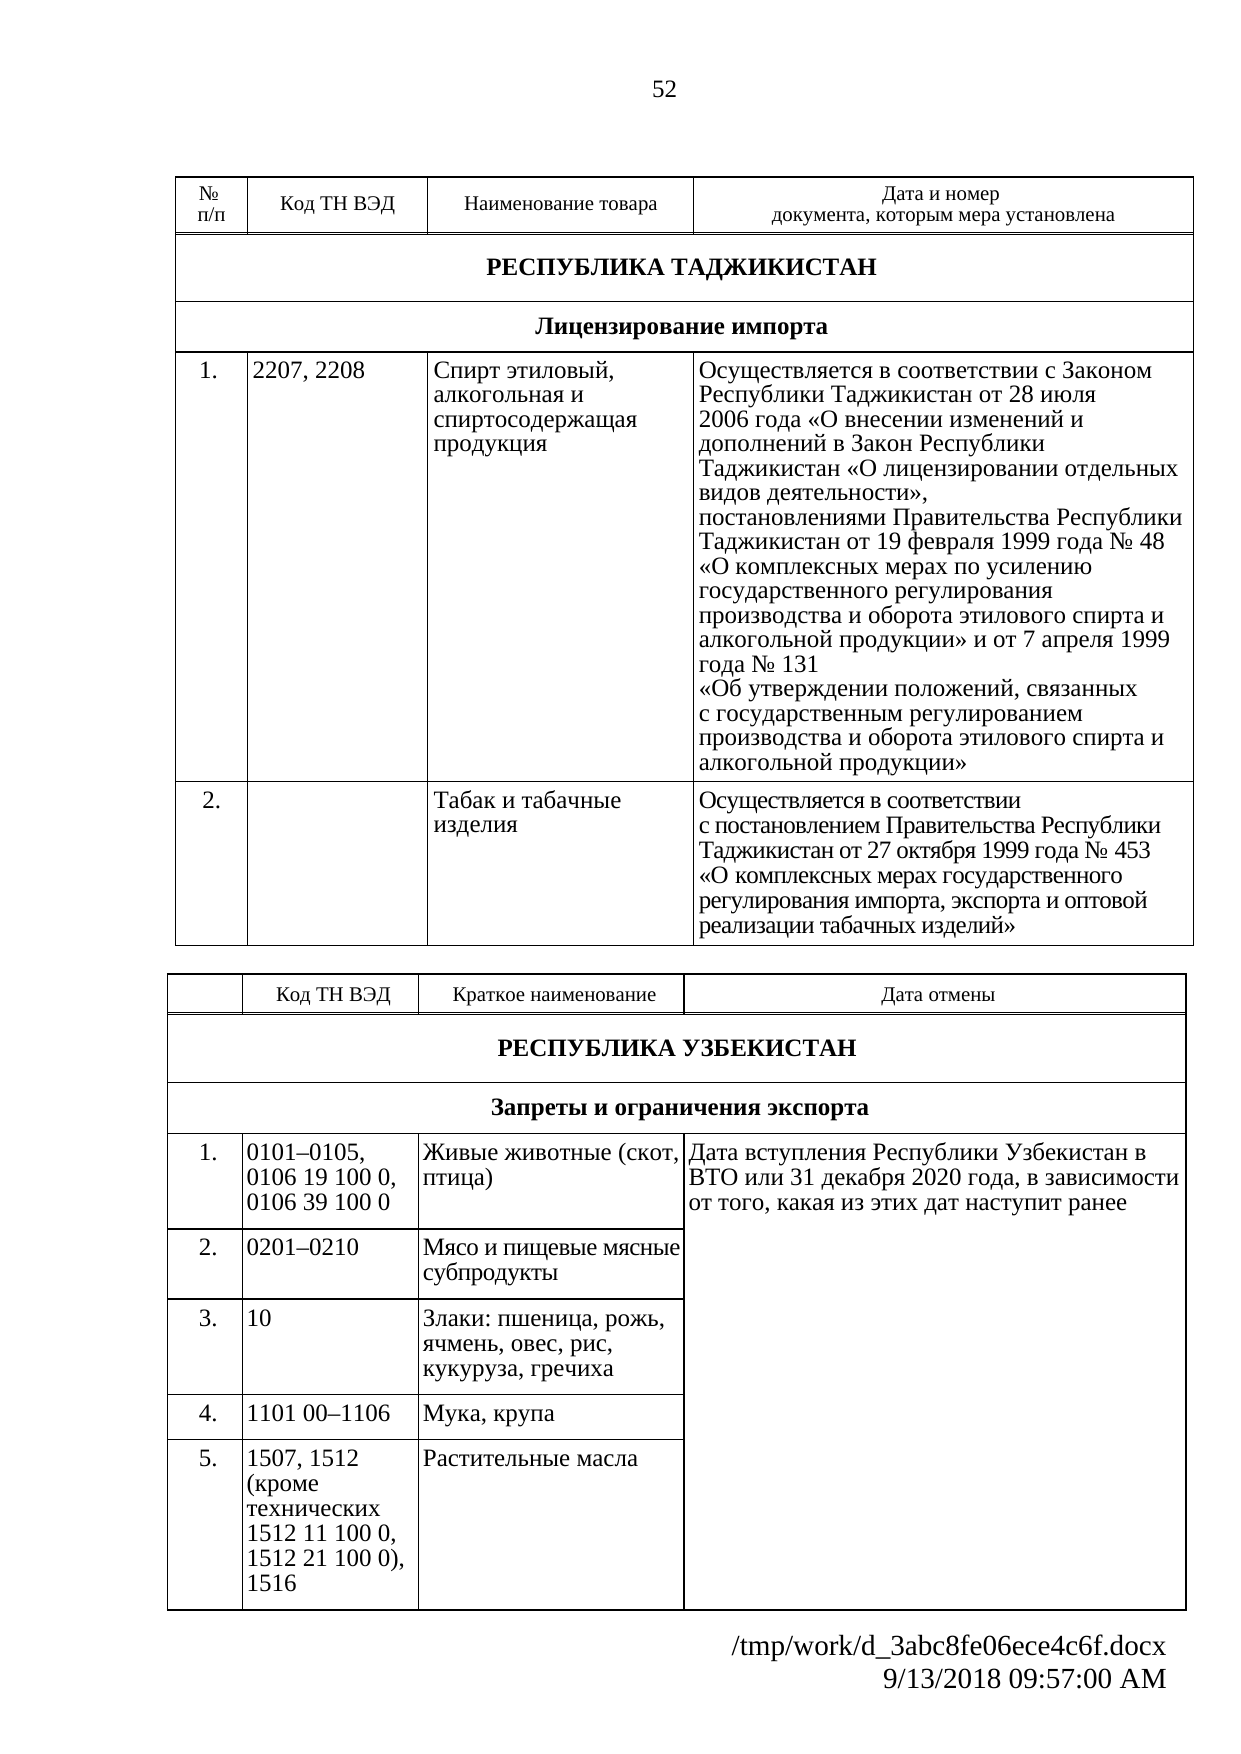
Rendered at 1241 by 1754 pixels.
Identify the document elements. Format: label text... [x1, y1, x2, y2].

table_cell 1. [168, 1134, 242, 1228]
table_cell Мука, крупа [419, 1395, 683, 1439]
table_cell [248, 782, 427, 945]
table_header [168, 975, 242, 1012]
table_cell 0101–0105, 0106 19 100 0, 0106 39 100 0 [243, 1134, 418, 1228]
table_cell 1507, 1512 (кроме технических 1512 11 100 0, 1512 21 100 0), 1516 [243, 1440, 418, 1609]
table_cell 1. [176, 353, 247, 781]
table_cell Живые животные (скот, птица) [419, 1134, 683, 1228]
table_cell Мясо и пищевые мясные субпродукты [419, 1230, 683, 1298]
table_cell 1101 00–1106 [243, 1395, 418, 1439]
table_header Дата отмены [685, 975, 1185, 1012]
table_cell 10 [243, 1300, 418, 1393]
table_cell Растительные масла [419, 1440, 683, 1609]
table_cell Злаки: пшеница, рожь, ячмень, овес, рис, кукуруза, гречиха [419, 1300, 683, 1393]
table_cell 5. [168, 1440, 242, 1609]
table_cell Запреты и ограничения экспорта [168, 1083, 1185, 1133]
table_cell 2. [176, 782, 247, 945]
table_cell Осуществляется в соответствии с постановлением Правительства Республики Таджикистан от 27 октября 1999 года № 453 «О комплексных мерах государственного регулирования импорта, экспорта и оптовой реализации табачных изделий» [694, 782, 1193, 945]
table_cell Лицензирование импорта [176, 302, 1193, 351]
table_cell Табак и табачные изделия [428, 782, 693, 945]
table_cell 4. [168, 1395, 242, 1439]
table_header Код ТН ВЭД [243, 975, 418, 1012]
table_cell Республика Таджикистан [176, 235, 1193, 301]
table_header Код ТН ВЭД [248, 178, 427, 232]
table_cell Дата вступления Республики Узбекистан в ВТО или 31 декабря 2020 года, в зависимости от того, какая из этих дат наступит ранее [685, 1134, 1185, 1609]
table_cell Осуществляется в соответствии с Законом Республики Таджикистан от 28 июля 2006 года «О внесении изменений и дополнений в Закон Республики Таджикистан «О лицензировании отдельных видов деятельности», постановлениями Правительства Республики Таджикистан от 19 февраля 1999 года № 48 «О комплексных мерах по усилению государственного регулирования производства и оборота этилового спирта и алкогольной продукции» и от 7 апреля 1999 года № 131 «Об утверждении положений, связанных с государственным регулированием производства и оборота этилового спирта и алкогольной продукции» [694, 353, 1193, 781]
table_cell РЕСПУБЛИКА УЗБЕКИСТАН [168, 1015, 1185, 1082]
table_cell 0201–0210 [243, 1230, 418, 1298]
table_cell 3. [168, 1300, 242, 1393]
table_header Дата и номер документа, которым мера установлена [694, 178, 1193, 232]
table_cell 2. [168, 1230, 242, 1298]
table_header № п/п [176, 178, 247, 232]
table_header Наименование товара [428, 178, 693, 232]
table_header Краткое наименование [419, 975, 683, 1012]
table_cell 2207, 2208 [248, 353, 427, 781]
table_cell Спирт этиловый, алкогольная и спиртосодержащая продукция [428, 353, 693, 781]
